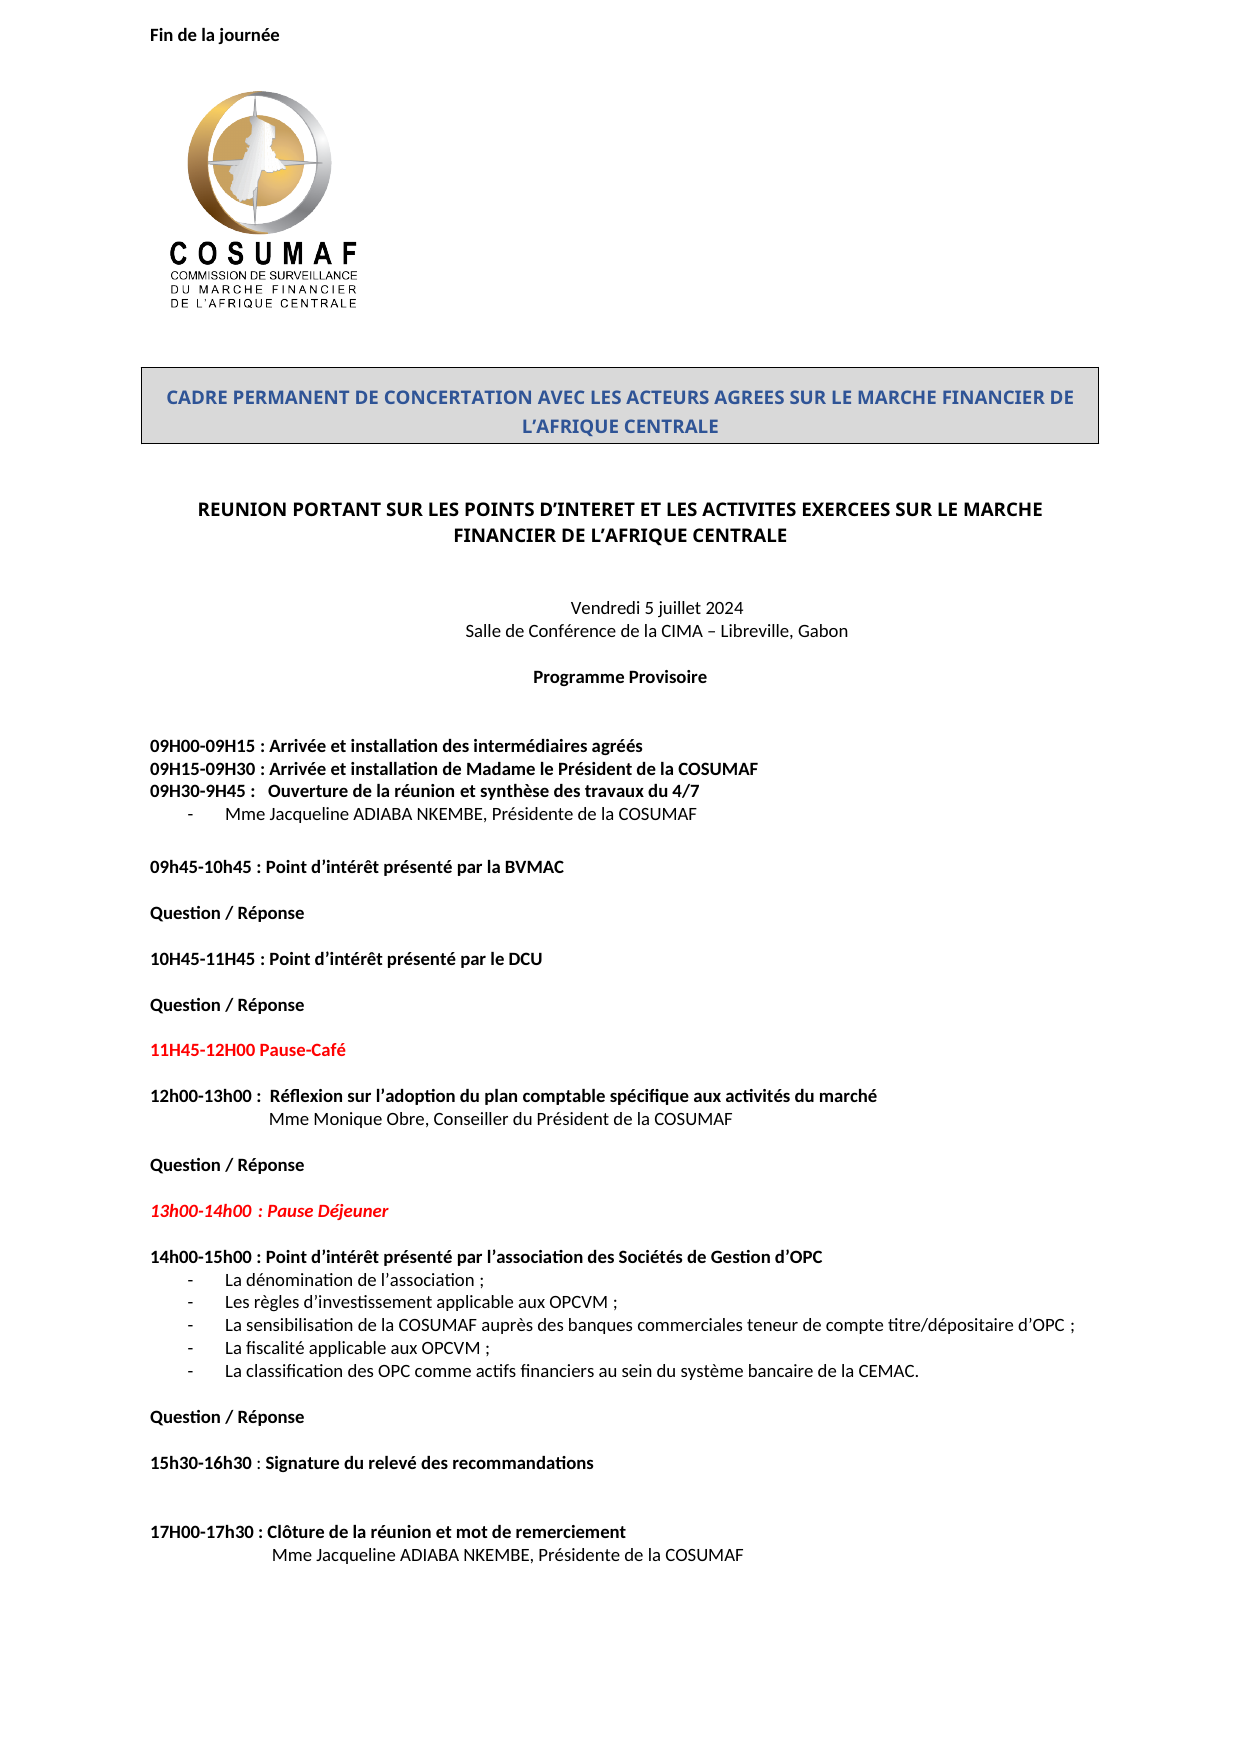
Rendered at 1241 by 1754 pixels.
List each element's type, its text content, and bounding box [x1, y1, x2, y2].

text Question / Réponse [150, 1405, 1090, 1428]
picture [142, 71, 385, 326]
list La classification des OPC comme actifs financiers au sein du système bancaire de la CEMAC. [187, 1359, 1090, 1382]
list La fiscalité applicable aux OPCVM ; [187, 1336, 1090, 1359]
text Fin de la journée [150, 23, 1090, 46]
text Question / Réponse [150, 993, 1090, 1016]
text Vendredi 5 juillet 2024 [150, 596, 1090, 619]
text Salle de Conférence de la CIMA – Libreville, Gabon [150, 619, 1090, 642]
text 12h00-13h00 : Réflexion sur l’adoption du plan comptable spécifique aux activités du marché [150, 1084, 1090, 1107]
text 11H45-12H00 Pause-Café [150, 1038, 1090, 1061]
text 09H30-9H45 : Ouverture de la réunion et synthèse des travaux du 4/7 [150, 779, 1090, 802]
text Programme Provisoire [150, 665, 1090, 688]
text Question / Réponse [150, 1153, 1090, 1176]
text Mme Monique Obre, Conseiller du Président de la COSUMAF [150, 1107, 1090, 1130]
text 14h00-15h00 : Point d’intérêt présenté par l’association des Sociétés de Gestion d’OPC [150, 1245, 1090, 1268]
text CADRE PERMANENT DE CONCERTATION AVEC LES ACTEURS AGREES SUR LE MARCHE FINANCIER DE L’AFRIQUE CENTRALE [142, 368, 1098, 443]
list Mme Jacqueline ADIABA NKEMBE, Présidente de la COSUMAF [225, 1543, 1090, 1566]
text Question / Réponse [150, 901, 1090, 924]
list Mme Jacqueline ADIABA NKEMBE, Présidente de la COSUMAF [187, 802, 1090, 825]
text 10H45-11H45 : Point d’intérêt présenté par le DCU [150, 947, 1090, 970]
text 13h00-14h00 : Pause Déjeuner [150, 1199, 1090, 1222]
text 15h30-16h30 : Signature du relevé des recommandations [150, 1451, 1090, 1474]
text 17H00-17h30 : Clôture de la réunion et mot de remerciement [150, 1520, 1090, 1543]
list Les règles d’investissement applicable aux OPCVM ; [187, 1291, 1090, 1313]
list La dénomination de l’association ; [187, 1268, 1090, 1291]
list La sensibilisation de la COSUMAF auprès des banques commerciales teneur de compte titre/dépositaire d’OPC ; [187, 1313, 1090, 1336]
text 09H00-09H15 : Arrivée et installation des intermédiaires agréés [150, 734, 1090, 757]
text 09h45-10h45 : Point d’intérêt présenté par la BVMAC [150, 855, 1090, 878]
text 09H15-09H30 : Arrivée et installation de Madame le Président de la COSUMAF [150, 757, 1090, 779]
text REUNION PORTANT SUR LES POINTS D’INTERET ET LES ACTIVITES EXERCEES SUR LE MARCHE FINANCIER DE L’AFRIQUE CENTRALE [150, 497, 1090, 548]
